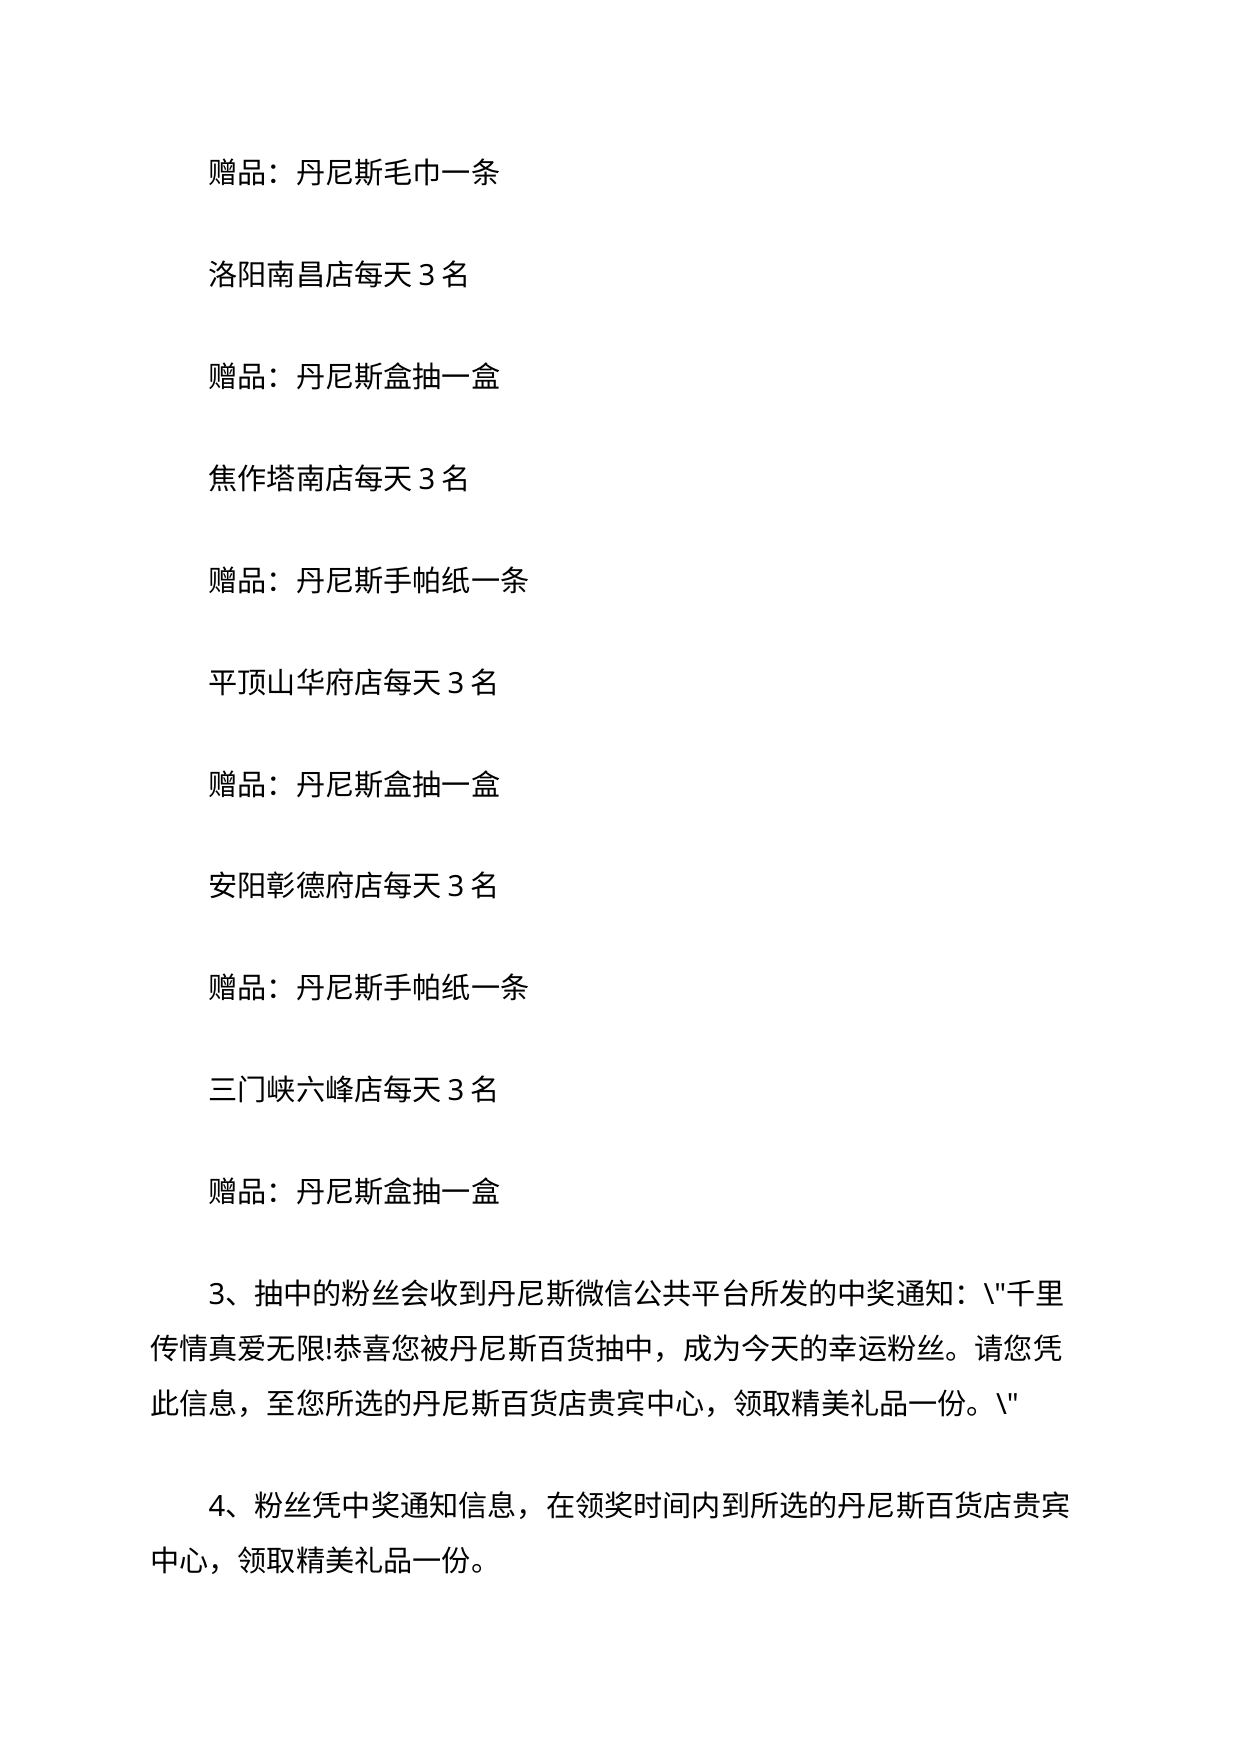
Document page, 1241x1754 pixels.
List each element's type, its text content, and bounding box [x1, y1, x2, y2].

text 3、抽中的粉丝会收到丹尼斯微信公共平台所发的中奖通知：\"千里传情真爱无限!恭喜您被丹尼斯百货抽中，成为今天的幸运粉丝。请您凭此信息，至您所选的丹尼斯百货店贵宾中心，领取精美礼品一份。\" [150, 1271, 1090, 1423]
text 平顶山华府店每天3名 [150, 659, 1090, 702]
text 赠品：丹尼斯盒抽一盒 [150, 1169, 1090, 1211]
text 赠品：丹尼斯手帕纸一条 [150, 557, 1090, 600]
text 赠品：丹尼斯手帕纸一条 [150, 965, 1090, 1007]
text 赠品：丹尼斯盒抽一盒 [150, 354, 1090, 396]
text 赠品：丹尼斯盒抽一盒 [150, 761, 1090, 803]
text 赠品：丹尼斯毛巾一条 [150, 150, 1090, 192]
text 焦作塔南店每天3名 [150, 456, 1090, 498]
text 三门峡六峰店每天3名 [150, 1067, 1090, 1109]
text 安阳彰德府店每天3名 [150, 863, 1090, 905]
text 洛阳南昌店每天3名 [150, 252, 1090, 294]
text 4、粉丝凭中奖通知信息，在领奖时间内到所选的丹尼斯百货店贵宾中心，领取精美礼品一份。 [150, 1482, 1090, 1580]
